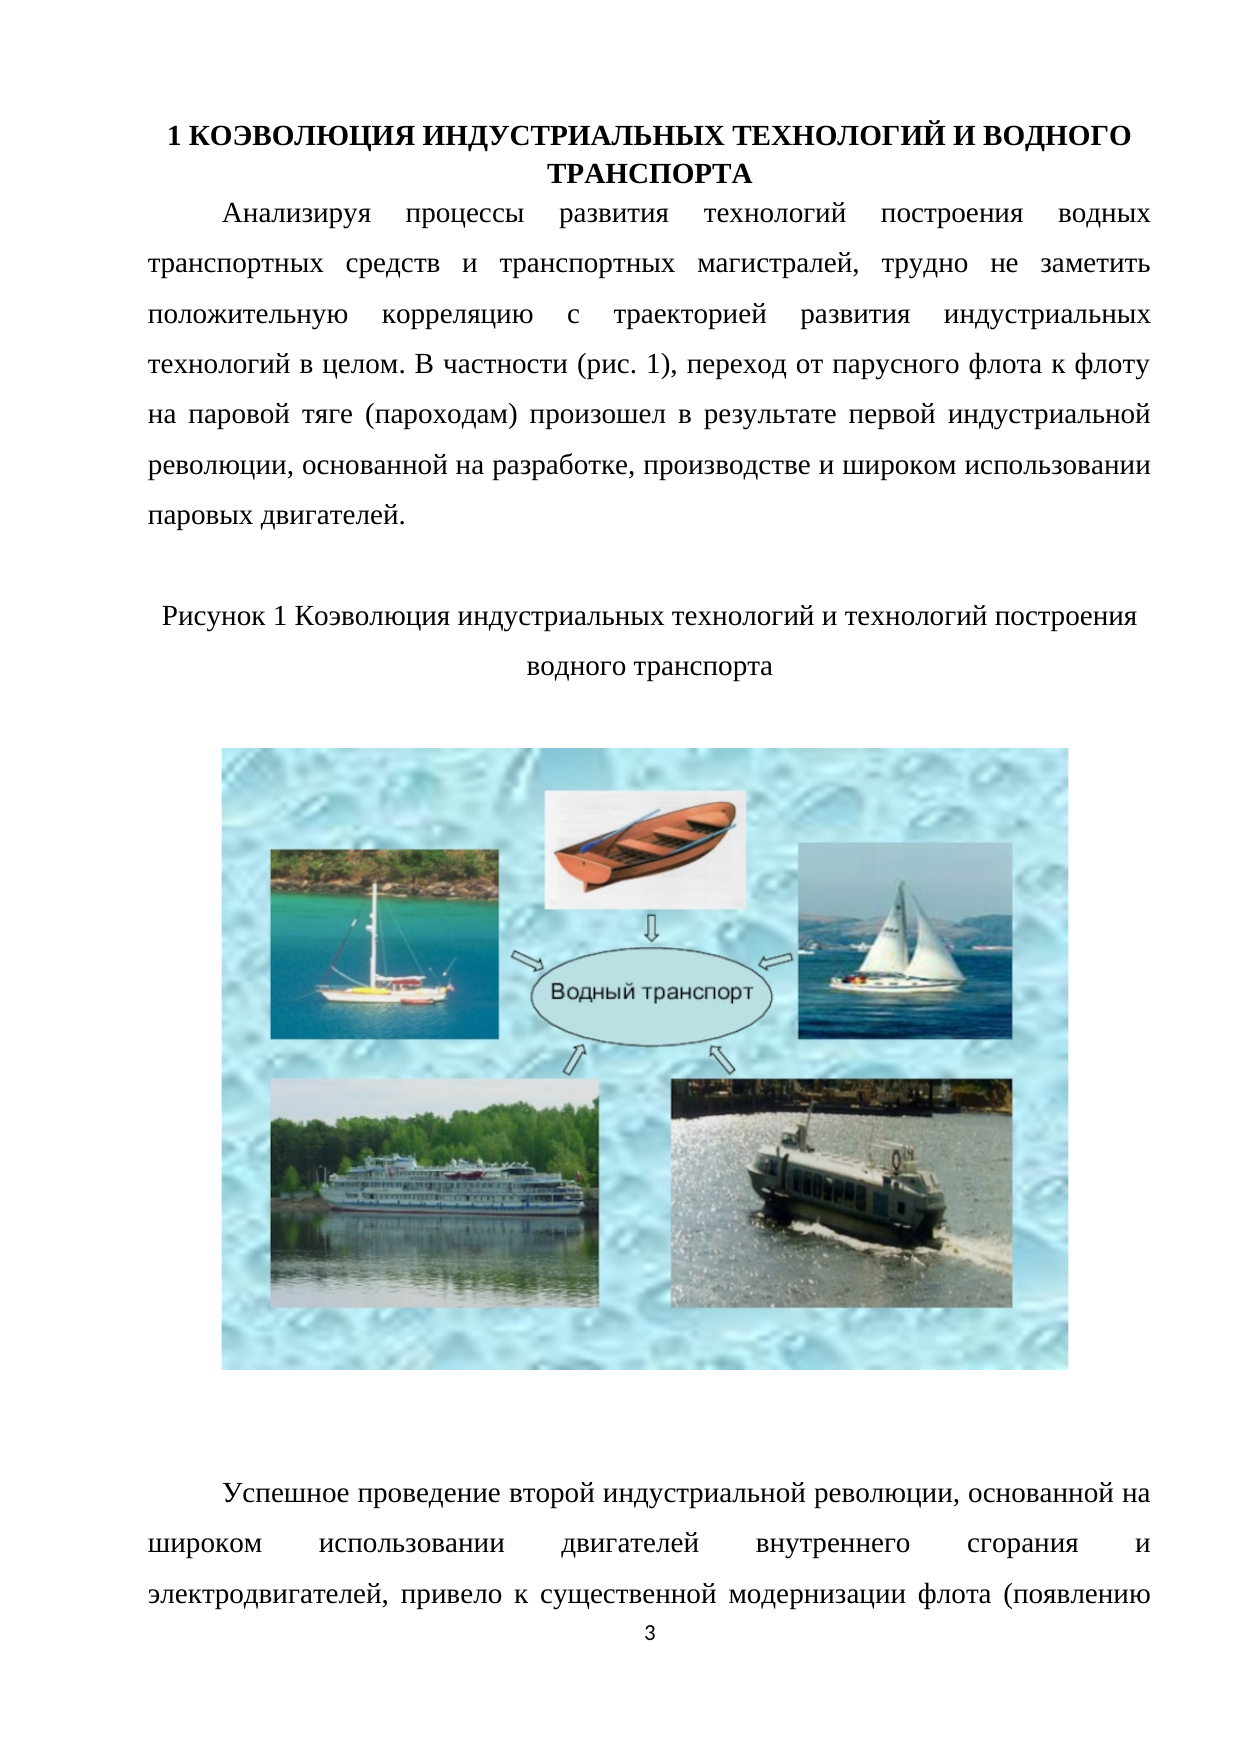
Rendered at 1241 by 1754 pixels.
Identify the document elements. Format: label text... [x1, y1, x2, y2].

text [148, 1475, 1152, 1609]
text Анализируя процессы развития технологий построения водных транспортных средств и транспортных магистралей, трудно не заметить положительную корреляцию с траекторией развития индустриальных технологий в целом. В частности (рис. 1), переход от парусного флота к флоту на паровой тяге (пароходам) произошел в результате первой индустриальной революции, основанной на разработке, производстве и широком использовании паровых двигателей. [148, 195, 1152, 531]
picture [221, 748, 1069, 1370]
text Рисунок 1 Коэволюция индустриальных технологий и технологий построения водного транспорта [148, 598, 1152, 682]
text 1 КОЭВОЛЮЦИЯ ИНДУСТРИАЛЬНЫХ ТЕХНОЛОГИЙ И ВОДНОГО ТРАНСПОРТА [148, 118, 1152, 190]
